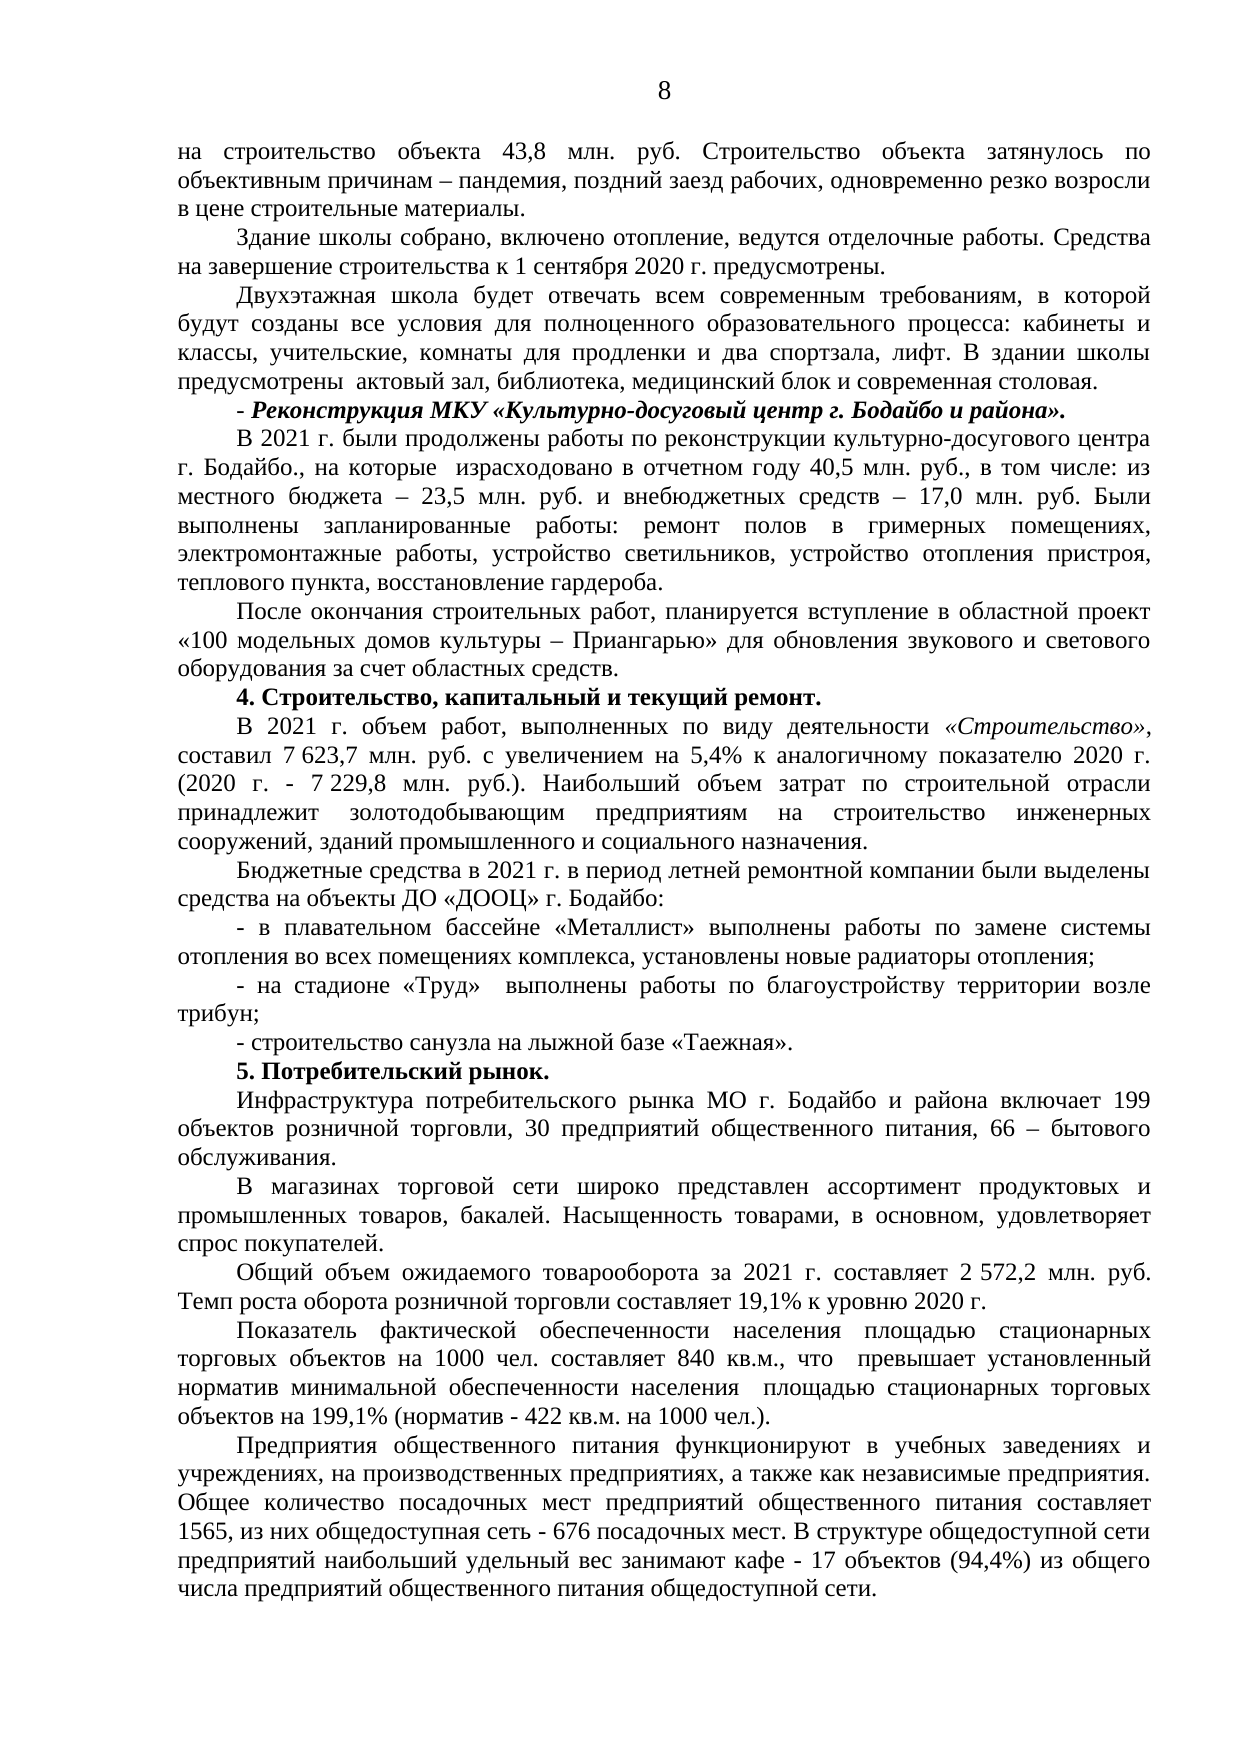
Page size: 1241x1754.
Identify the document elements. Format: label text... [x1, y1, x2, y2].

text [177, 136, 1152, 222]
text - на стадионе «Труд» выполнены работы по благоустройству территории возле трибун; [177, 970, 1152, 1027]
text Предприятия общественного питания функционируют в учебных заведениях и учреждениях, на производственных предприятиях, а также как независимые предприятия. Общее количество посадочных мест предприятий общественного питания составляет 1565, из них общедоступная сеть - 676 посадочных мест. В структуре общедоступной сети предприятий наибольший удельный вес занимают кафе - 17 объектов (94,4%) из общего числа предприятий общественного питания общедоступной сети. [177, 1430, 1152, 1602]
text Показатель фактической обеспеченности населения площадью стационарных торговых объектов на 1000 чел. составляет 840 кв.м., что превышает установленный норматив минимальной обеспеченности населения площадью стационарных торговых объектов на 199,1% (норматив - 422 кв.м. на 1000 чел.). [177, 1315, 1152, 1430]
text - Реконструкция МКУ «Культурно-досуговый центр г. Бодайбо и района». [177, 395, 1152, 423]
text Бюджетные средства в 2021 г. в период летней ремонтной компании были выделены средства на объекты ДО «ДООЦ» г. Бодайбо: [177, 855, 1152, 912]
text - строительство санузла на лыжной базе «Таежная». [177, 1027, 1152, 1056]
text Общий объем ожидаемого товарооборота за 2021 г. составляет 2 572,2 млн. руб. Темп роста оборота розничной торговли составляет 19,1% к уровню 2020 г. [177, 1257, 1152, 1315]
text В 2021 г. были продолжены работы по реконструкции культурно-досугового центра г. Бодайбо., на которые израсходовано в отчетном году 40,5 млн. руб., в том числе: из местного бюджета – 23,5 млн. руб. и внебюджетных средств – 17,0 млн. руб. Были выполнены запланированные работы: ремонт полов в гримерных помещениях, электромонтажные работы, устройство светильников, устройство отопления пристроя, теплового пункта, восстановление гардероба. [177, 423, 1152, 596]
text Инфраструктура потребительского рынка МО г. Бодайбо и района включает 199 объектов розничной торговли, 30 предприятий общественного питания, 66 – бытового обслуживания. [177, 1085, 1152, 1171]
text 4. Строительство, капитальный и текущий ремонт. [177, 682, 1152, 711]
text Здание школы собрано, включено отопление, ведутся отделочные работы. Средства на завершение строительства к 1 сентября 2020 г. предусмотрены. [177, 222, 1152, 280]
text В 2021 г. объем работ, выполненных по виду деятельности «Строительство», составил 7 623,7 млн. руб. с увеличением на 5,4% к аналогичному показателю 2020 г. (2020 г. - 7 229,8 млн. руб.). Наибольший объем затрат по строительной отрасли принадлежит золотодобывающим предприятиям на строительство инженерных сооружений, зданий промышленного и социального назначения. [177, 711, 1152, 855]
text 5. Потребительский рынок. [177, 1056, 1152, 1085]
text После окончания строительных работ, планируется вступление в областной проект «100 модельных домов культуры – Приангарью» для обновления звукового и светового оборудования за счет областных средств. [177, 596, 1152, 682]
text В магазинах торговой сети широко представлен ассортимент продуктовых и промышленных товаров, бакалей. Насыщенность товарами, в основном, удовлетворяет спрос покупателей. [177, 1171, 1152, 1257]
text - в плавательном бассейне «Металлист» выполнены работы по замене системы отопления во всех помещениях комплекса, установлены новые радиаторы отопления; [177, 912, 1152, 970]
text Двухэтажная школа будет отвечать всем современным требованиям, в которой будут созданы все условия для полноценного образовательного процесса: кабинеты и классы, учительские, комнаты для продленки и два спортзала, лифт. В здании школы предусмотрены актовый зал, библиотека, медицинский блок и современная столовая. [177, 280, 1152, 395]
